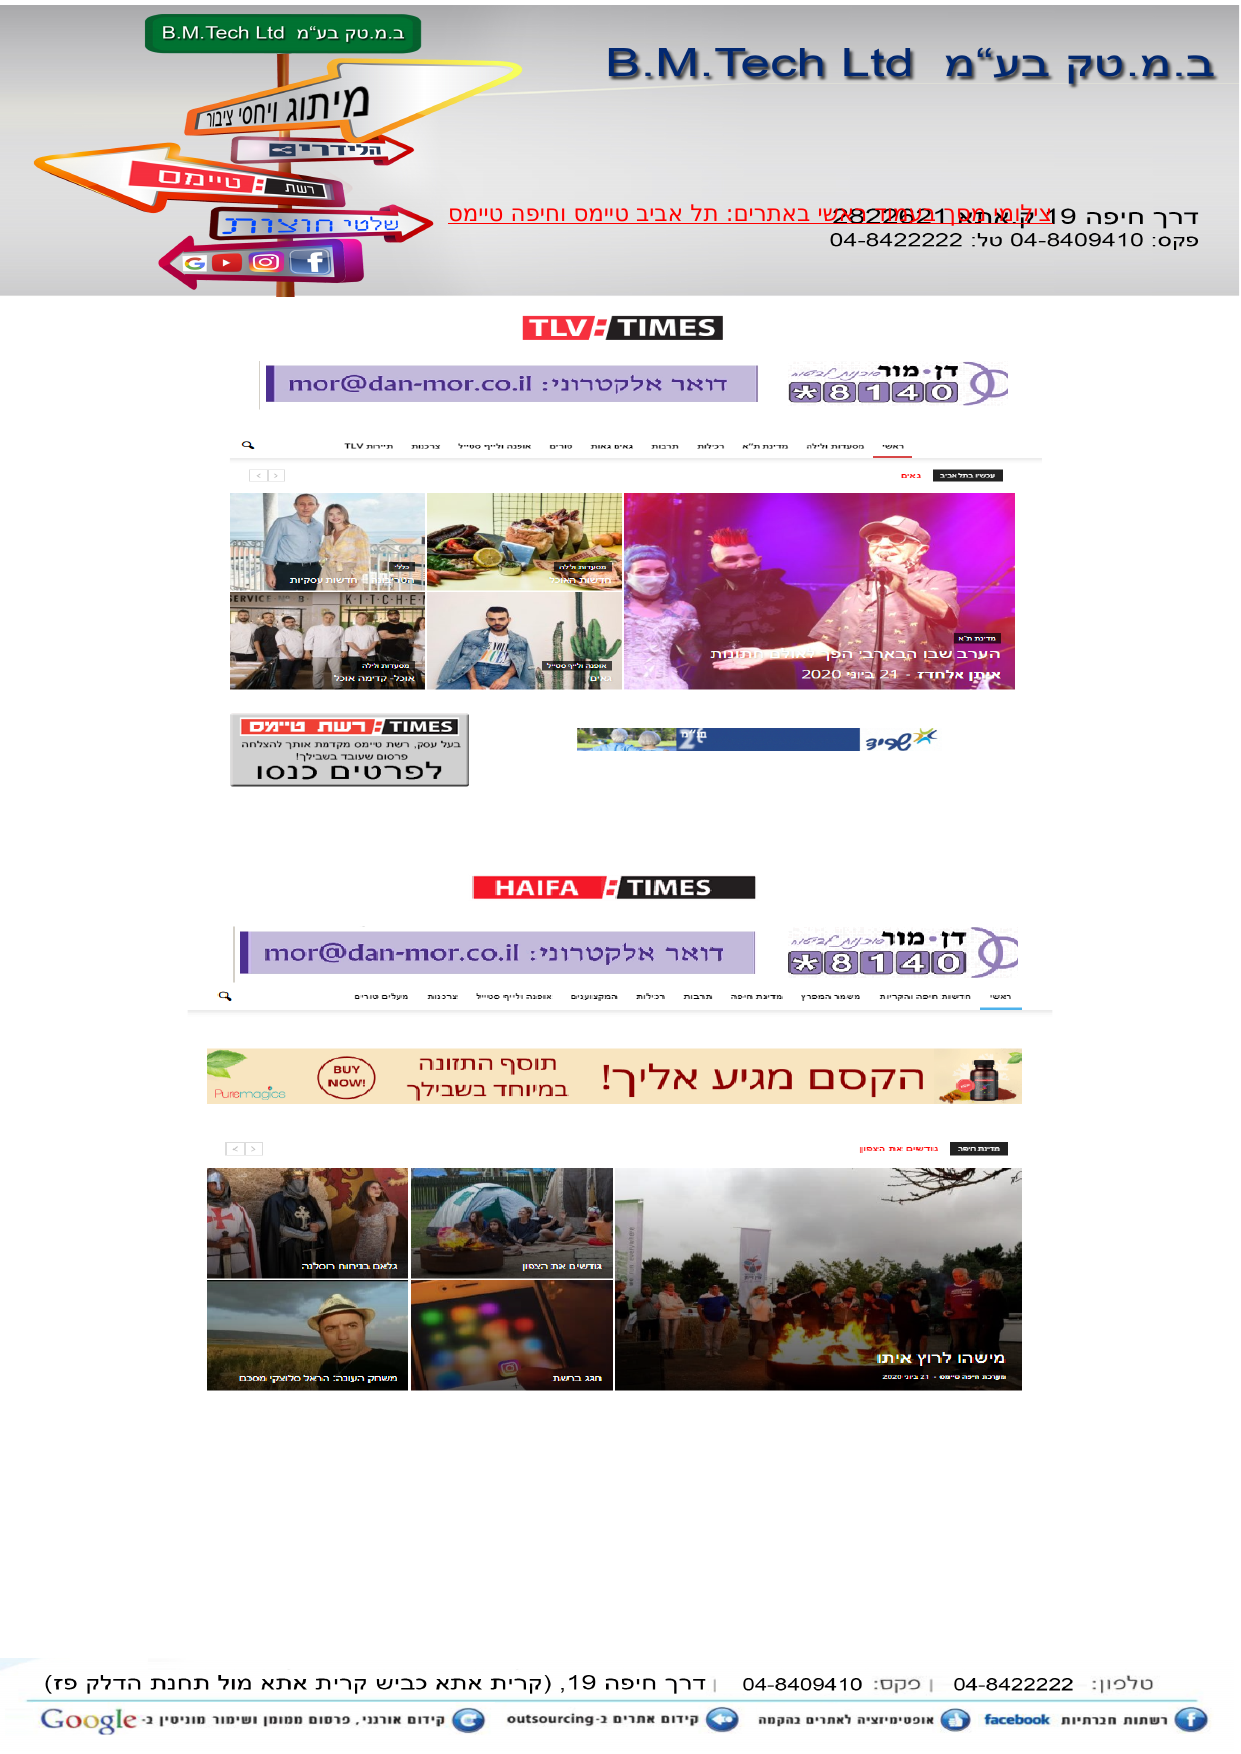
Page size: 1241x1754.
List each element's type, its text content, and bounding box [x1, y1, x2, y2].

picture [0, 5, 1240, 297]
picture [187, 865, 1053, 1416]
picture [0, 1658, 1234, 1751]
text צילומי מסך בעמוד ראשי באתרים: תל אביב טיימס וחיפה טיימס [187, 200, 1053, 227]
picture [229, 301, 1053, 788]
